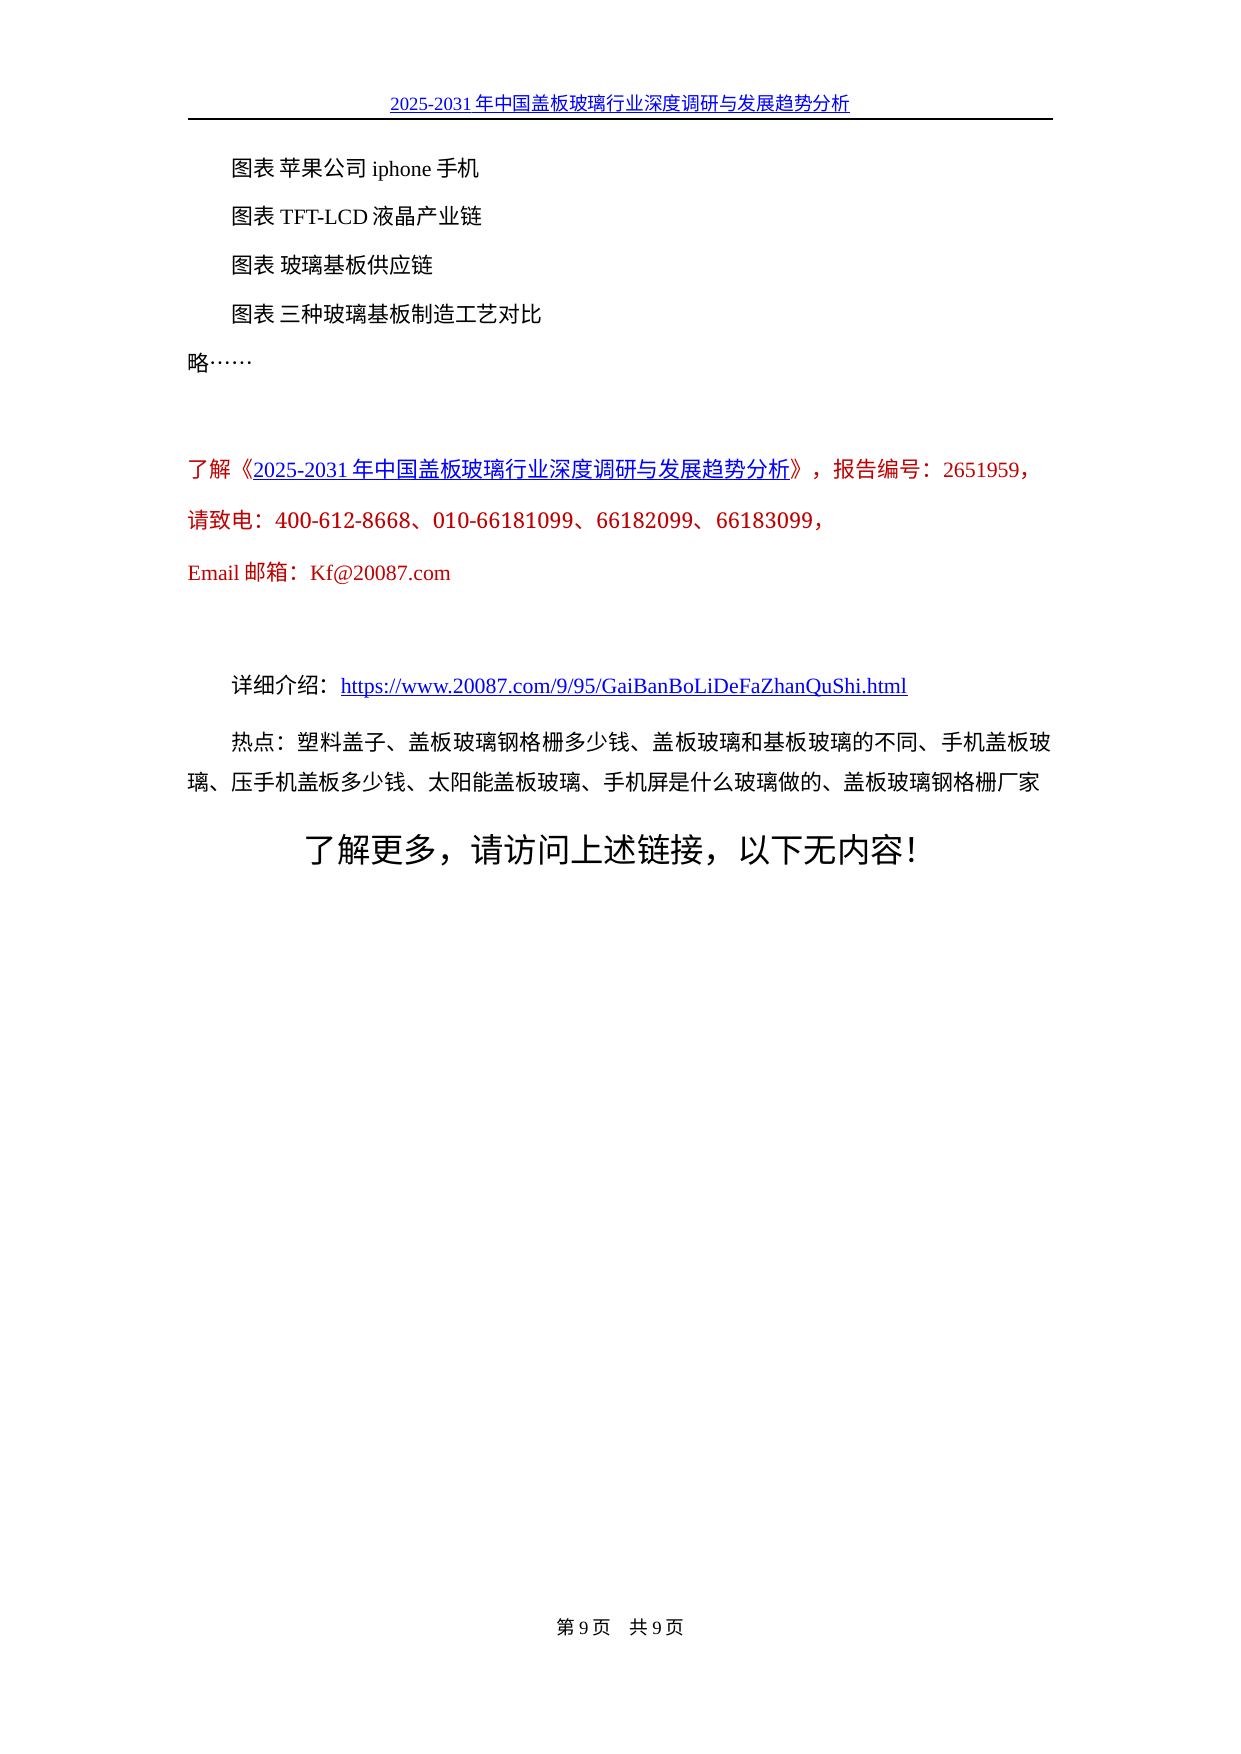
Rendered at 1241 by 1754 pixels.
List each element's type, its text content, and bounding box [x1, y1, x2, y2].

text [187, 150, 1053, 378]
title 了解更多，请访问上述链接，以下无内容！ [187, 815, 1053, 880]
text 请致电：400-612-8668、010-66181099、66182099、66183099， [187, 503, 1053, 536]
text 详细介绍：https://www.20087.com/9/95/GaiBanBoLiDeFaZhanQuShi.html [187, 668, 1053, 700]
text 了解《2025-2031年中国盖板玻璃行业深度调研与发展趋势分析》，报告编号：2651959， [187, 452, 1053, 484]
text 热点：塑料盖子、盖板玻璃钢格栅多少钱、盖板玻璃和基板玻璃的不同、手机盖板玻璃、压手机盖板多少钱、太阳能盖板玻璃、手机屏是什么玻璃做的、盖板玻璃钢格栅厂家 [187, 724, 1053, 797]
text Email邮箱：Kf@20087.com [187, 555, 1053, 587]
